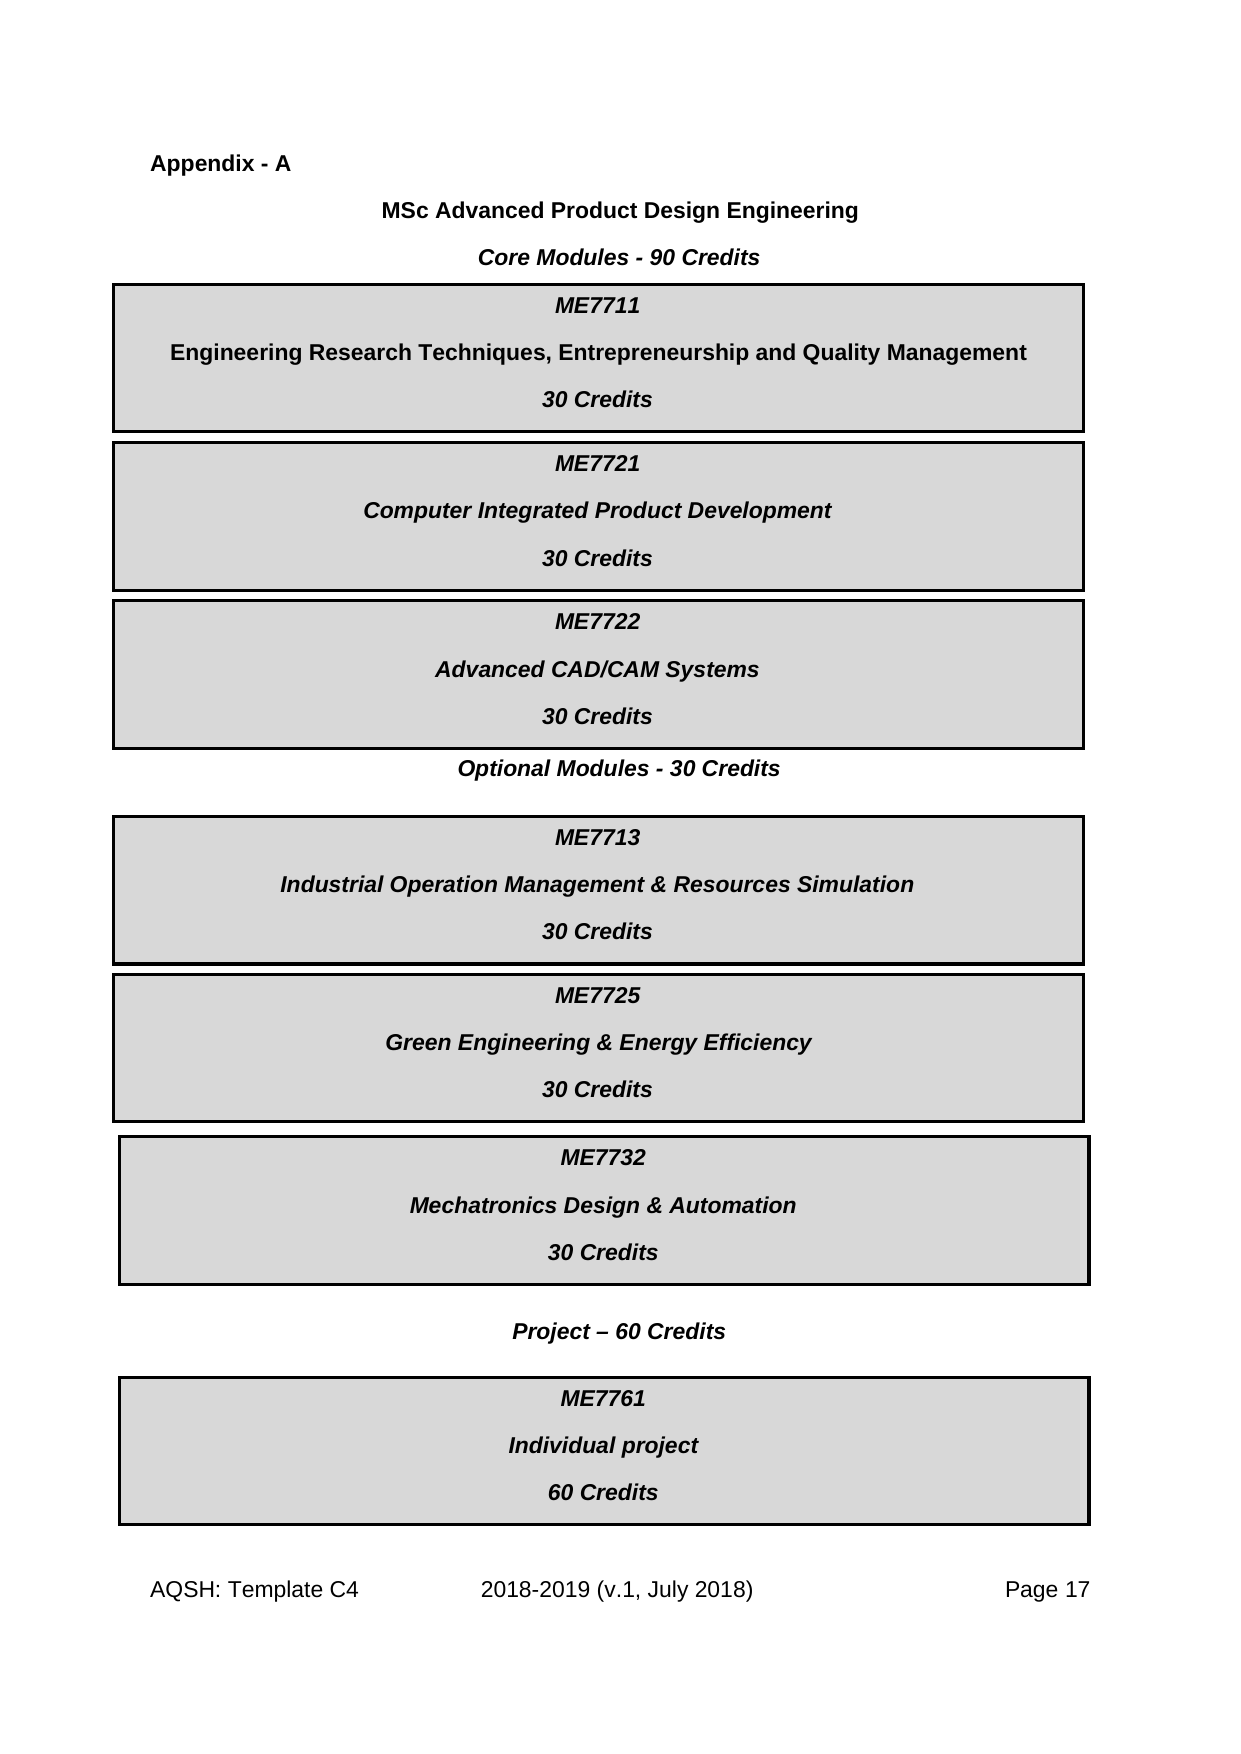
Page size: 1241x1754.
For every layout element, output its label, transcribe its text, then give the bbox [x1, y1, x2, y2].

text Core Modules - 90 Credits [150, 244, 1090, 271]
text Optional Modules - 30 Credits [150, 755, 1090, 781]
text Project – 60 Credits [150, 1318, 1090, 1344]
text Appendix - A [150, 150, 1090, 176]
text MSc Advanced Product Design Engineering [150, 197, 1090, 223]
